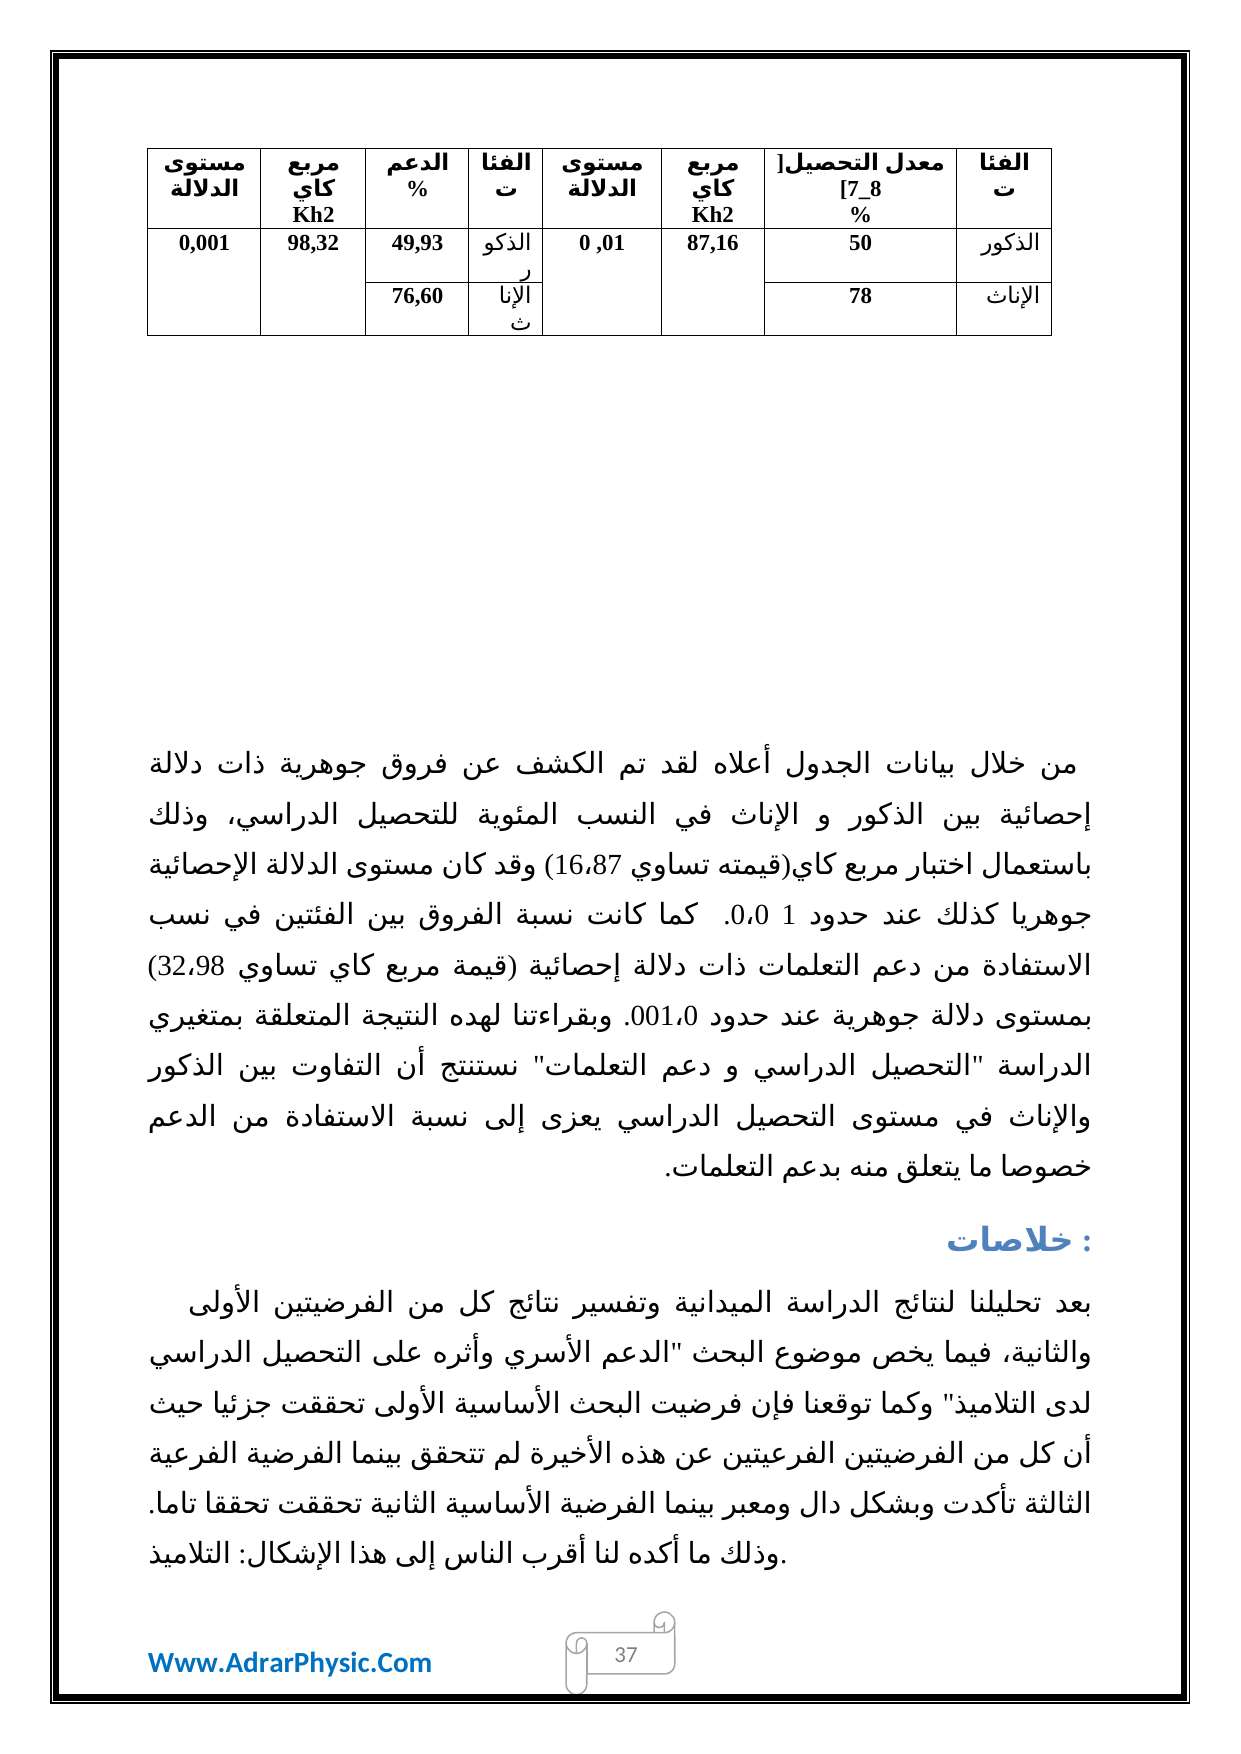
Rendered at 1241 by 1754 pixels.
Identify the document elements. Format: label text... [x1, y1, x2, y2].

table_cell 0 ,01 [543, 229, 661, 335]
table_header معدل التحصيل[8_7] % [765, 149, 956, 228]
table_cell 49,93 [366, 229, 468, 282]
table_header مربع كاي Kh2 [662, 149, 764, 228]
table_cell 78 [765, 283, 956, 335]
table_cell 50 [765, 229, 956, 282]
table_header مستوى الدلالة [543, 149, 661, 228]
table_cell 76,60 [366, 283, 468, 335]
table_cell الذكور [469, 229, 542, 282]
table_header الفئات [469, 149, 542, 228]
table_header الدعم % [366, 149, 468, 228]
text بعد تحليلنا لنتائج الدراسة الميدانية وتفسير نتائج كل من الفرضيتين الأولى والثانية، فيما يخص موضوع البحث "الدعم الأسري وأثره على التحصيل الدراسي لدى التلاميذ" وكما توقعنا فإن فرضيت البحث الأساسية الأولى تحققت جزئيا حيث أن كل من الفرضيتين الفرعيتين عن هذه الأخيرة لم تتحقق بينما الفرضية الفرعية الثالثة تأكدت وبشكل دال ومعبر بينما الفرضية الأساسية الثانية تحققت تحققا تاما. وذلك ما أكده لنا أقرب الناس إلى هذا الإشكال: التلاميذ. [148, 1285, 1092, 1570]
table_cell الإناث [957, 283, 1051, 335]
table_cell الإناث [469, 283, 542, 335]
table_cell 0,001 [148, 229, 260, 335]
table_header مستوى الدلالة [148, 149, 260, 228]
table_cell 87,16 [662, 229, 764, 335]
text من خلال بيانات الجدول أعلاه لقد تم الكشف عن فروق جوهرية ذات دلالة إحصائية بين الذكور و الإناث في النسب المئوية للتحصيل الدراسي، وذلك باستعمال اختبار مربع كاي(قيمته تساوي 16،87) وقد كان مستوى الدلالة الإحصائية جوهريا كذلك عند حدود 1 0،0. كما كانت نسبة الفروق بين الفئتين في نسب الاستفادة من دعم التعلمات ذات دلالة إحصائية (قيمة مربع كاي تساوي 32،98) بمستوى دلالة جوهرية عند حدود 001،0. وبقراءتنا لهده النتيجة المتعلقة بمتغيري الدراسة "التحصيل الدراسي و دعم التعلمات" نستنتج أن التفاوت بين الذكور والإناث في مستوى التحصيل الدراسي يعزى إلى نسبة الاستفادة من الدعم خصوصا ما يتعلق منه بدعم التعلمات. [148, 747, 1092, 1183]
table_header الفئات [957, 149, 1051, 228]
text خلاصات : [148, 1220, 1092, 1258]
table_cell 98,32 [261, 229, 365, 335]
table_header مربع كاي Kh2 [261, 149, 365, 228]
table_cell الذكور [957, 229, 1051, 282]
